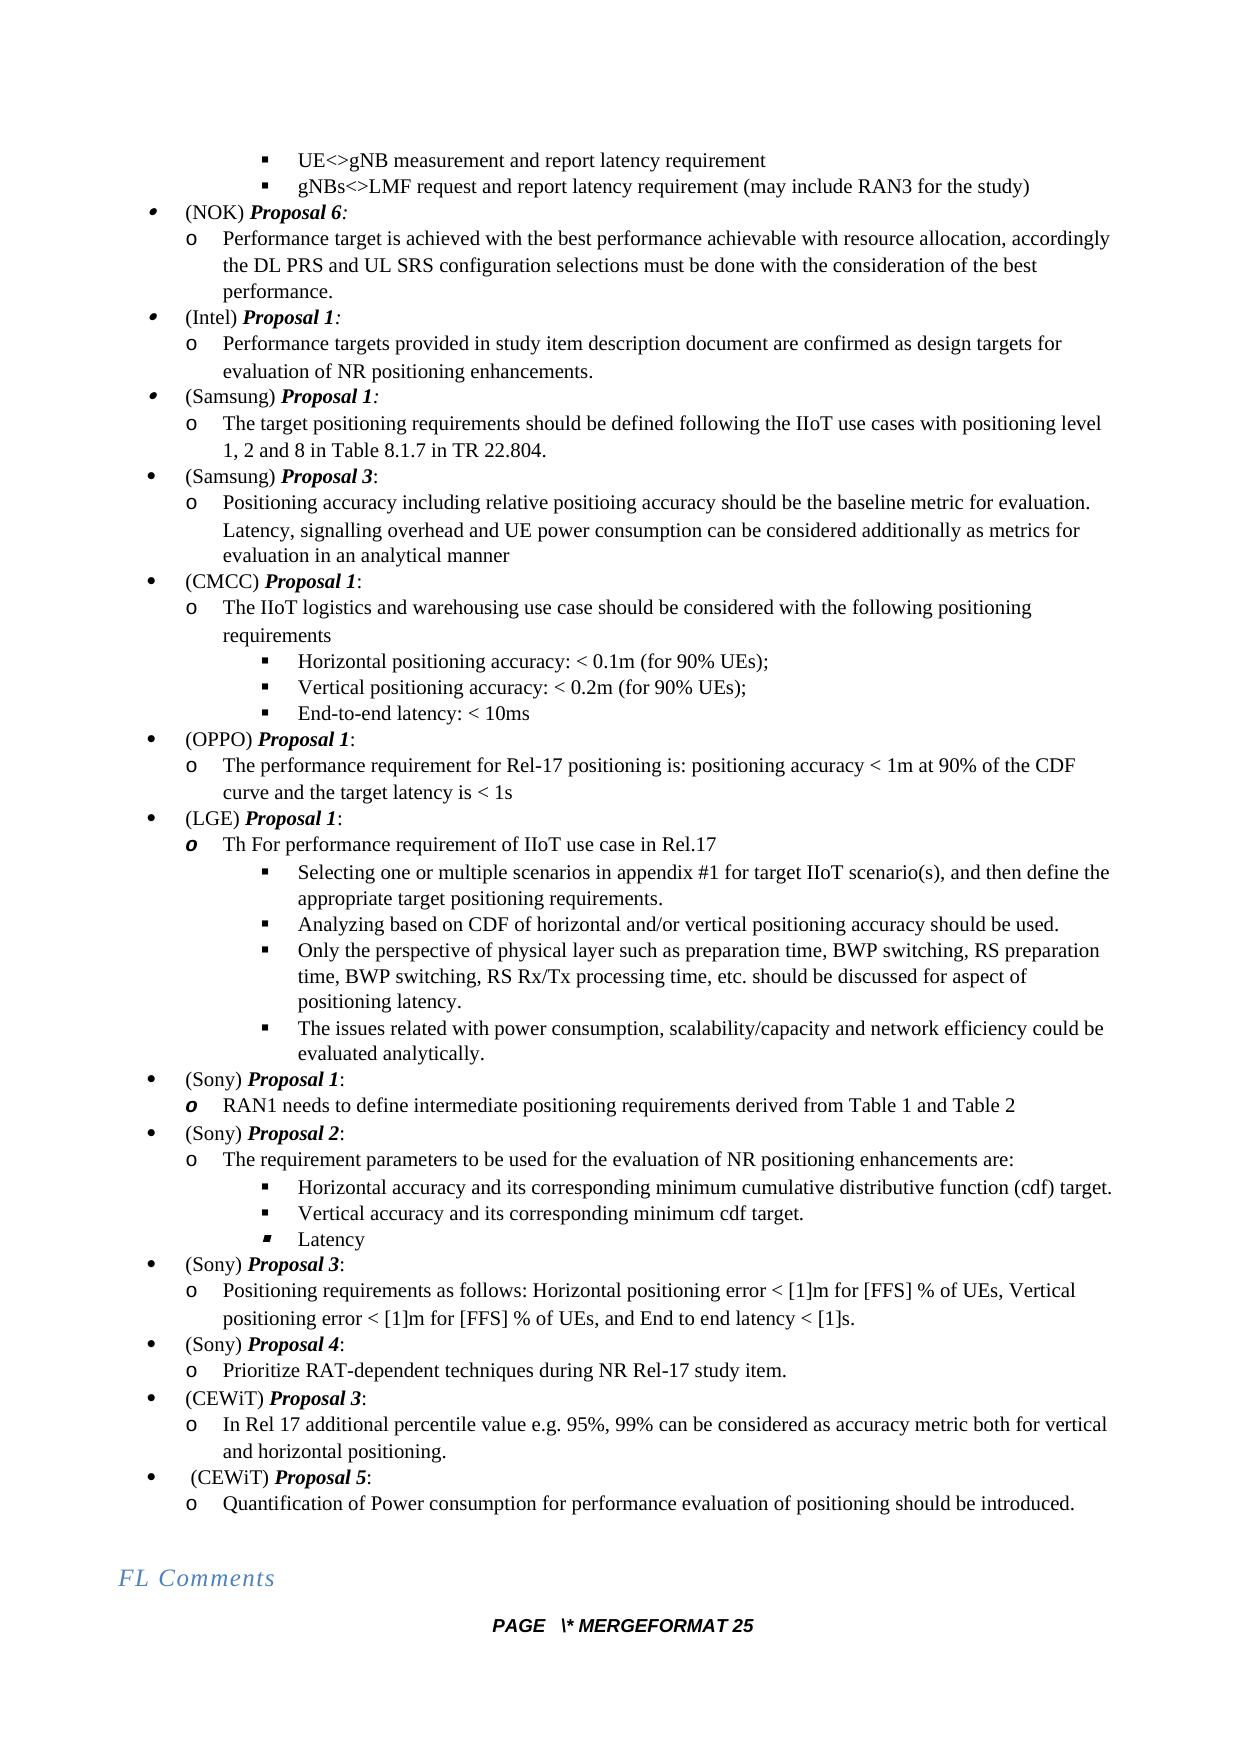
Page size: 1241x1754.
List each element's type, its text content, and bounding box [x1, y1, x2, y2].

list In Rel 17 additional percentile value e.g. 95%, 99% can be considered as accuracy metric both for vertical and horizontal positioning. [185, 1411, 1122, 1463]
list The issues related with power consumption, scalability/capacity and network efficiency could be evaluated analytically. [260, 1015, 1122, 1065]
list (CEWiT) Proposal 3: [148, 1386, 1122, 1409]
list (Sony) Proposal 3: [148, 1252, 1122, 1276]
list Selecting one or multiple scenarios in appendix #1 for target IIoT scenario(s), and then define the appropriate target positioning requirements. [260, 860, 1122, 910]
list (CEWiT) Proposal 5: [148, 1465, 1122, 1489]
list End-to-end latency: < 10ms [260, 701, 1122, 725]
list The performance requirement for Rel-17 positioning is: positioning accuracy < 1m at 90% of the CDF curve and the target latency is < 1s [185, 753, 1122, 804]
list Only the perspective of physical layer such as preparation time, BWP switching, RS preparation time, BWP switching, RS Rx/Tx processing time, etc. should be discussed for aspect of positioning latency. [260, 938, 1122, 1013]
list Horizontal positioning accuracy: < 0.1m (for 90% UEs); [260, 649, 1122, 673]
list RAN1 needs to define intermediate positioning requirements derived from Table 1 and Table 2 [185, 1093, 1122, 1119]
list (Intel) Proposal 1: [148, 305, 1122, 329]
list UE<>gNB measurement and report latency requirement [260, 148, 1122, 172]
list (Samsung) Proposal 1: [148, 384, 1122, 408]
list Vertical positioning accuracy: < 0.2m (for 90% UEs); [260, 675, 1122, 699]
list (CMCC) Proposal 1: [148, 569, 1122, 593]
list (OPPO) Proposal 1: [148, 727, 1122, 751]
list The target positioning requirements should be defined following the IIoT use cases with positioning level 1, 2 and 8 in Table 8.1.7 in TR 22.804. [185, 410, 1122, 462]
list (Sony) Proposal 1: [148, 1067, 1122, 1091]
subtitle FL Comments [118, 1563, 1122, 1592]
list Performance targets provided in study item description document are confirmed as design targets for evaluation of NR positioning enhancements. [185, 331, 1122, 383]
list (Samsung) Proposal 3: [148, 464, 1122, 488]
list gNBs<>LMF request and report latency requirement (may include RAN3 for the study) [260, 174, 1122, 198]
list Latency [260, 1226, 1122, 1251]
list Quantification of Power consumption for performance evaluation of positioning should be introduced. [185, 1491, 1122, 1517]
list Positioning requirements as follows: Horizontal positioning error < [1]m for [FFS] % of UEs, Vertical positioning error < [1]m for [FFS] % of UEs, and End to end latency < [1]s. [185, 1278, 1122, 1330]
list The IIoT logistics and warehousing use case should be considered with the following positioning requirements [185, 595, 1122, 647]
list The requirement parameters to be used for the evaluation of NR positioning enhancements are: [185, 1147, 1122, 1173]
list Vertical accuracy and its corresponding minimum cdf target. [260, 1201, 1122, 1224]
list Performance target is achieved with the best performance achievable with resource allocation, accordingly the DL PRS and UL SRS configuration selections must be done with the consideration of the best performance. [185, 226, 1122, 303]
list (NOK) Proposal 6: [148, 199, 1122, 224]
list Prioritize RAT-dependent techniques during NR Rel-17 study item. [185, 1358, 1122, 1383]
list (LGE) Proposal 1: [148, 806, 1122, 830]
list (Sony) Proposal 2: [148, 1121, 1122, 1145]
list Horizontal accuracy and its corresponding minimum cumulative distributive function (cdf) target. [260, 1174, 1122, 1199]
list (Sony) Proposal 4: [148, 1332, 1122, 1356]
list Positioning accuracy including relative positioing accuracy should be the baseline metric for evaluation. Latency, signalling overhead and UE power consumption can be considered additionally as metrics for evaluation in an analytical manner [185, 490, 1122, 567]
list Analyzing based on CDF of horizontal and/or vertical positioning accuracy should be used. [260, 912, 1122, 936]
list Th For performance requirement of IIoT use case in Rel.17 [185, 832, 1122, 858]
